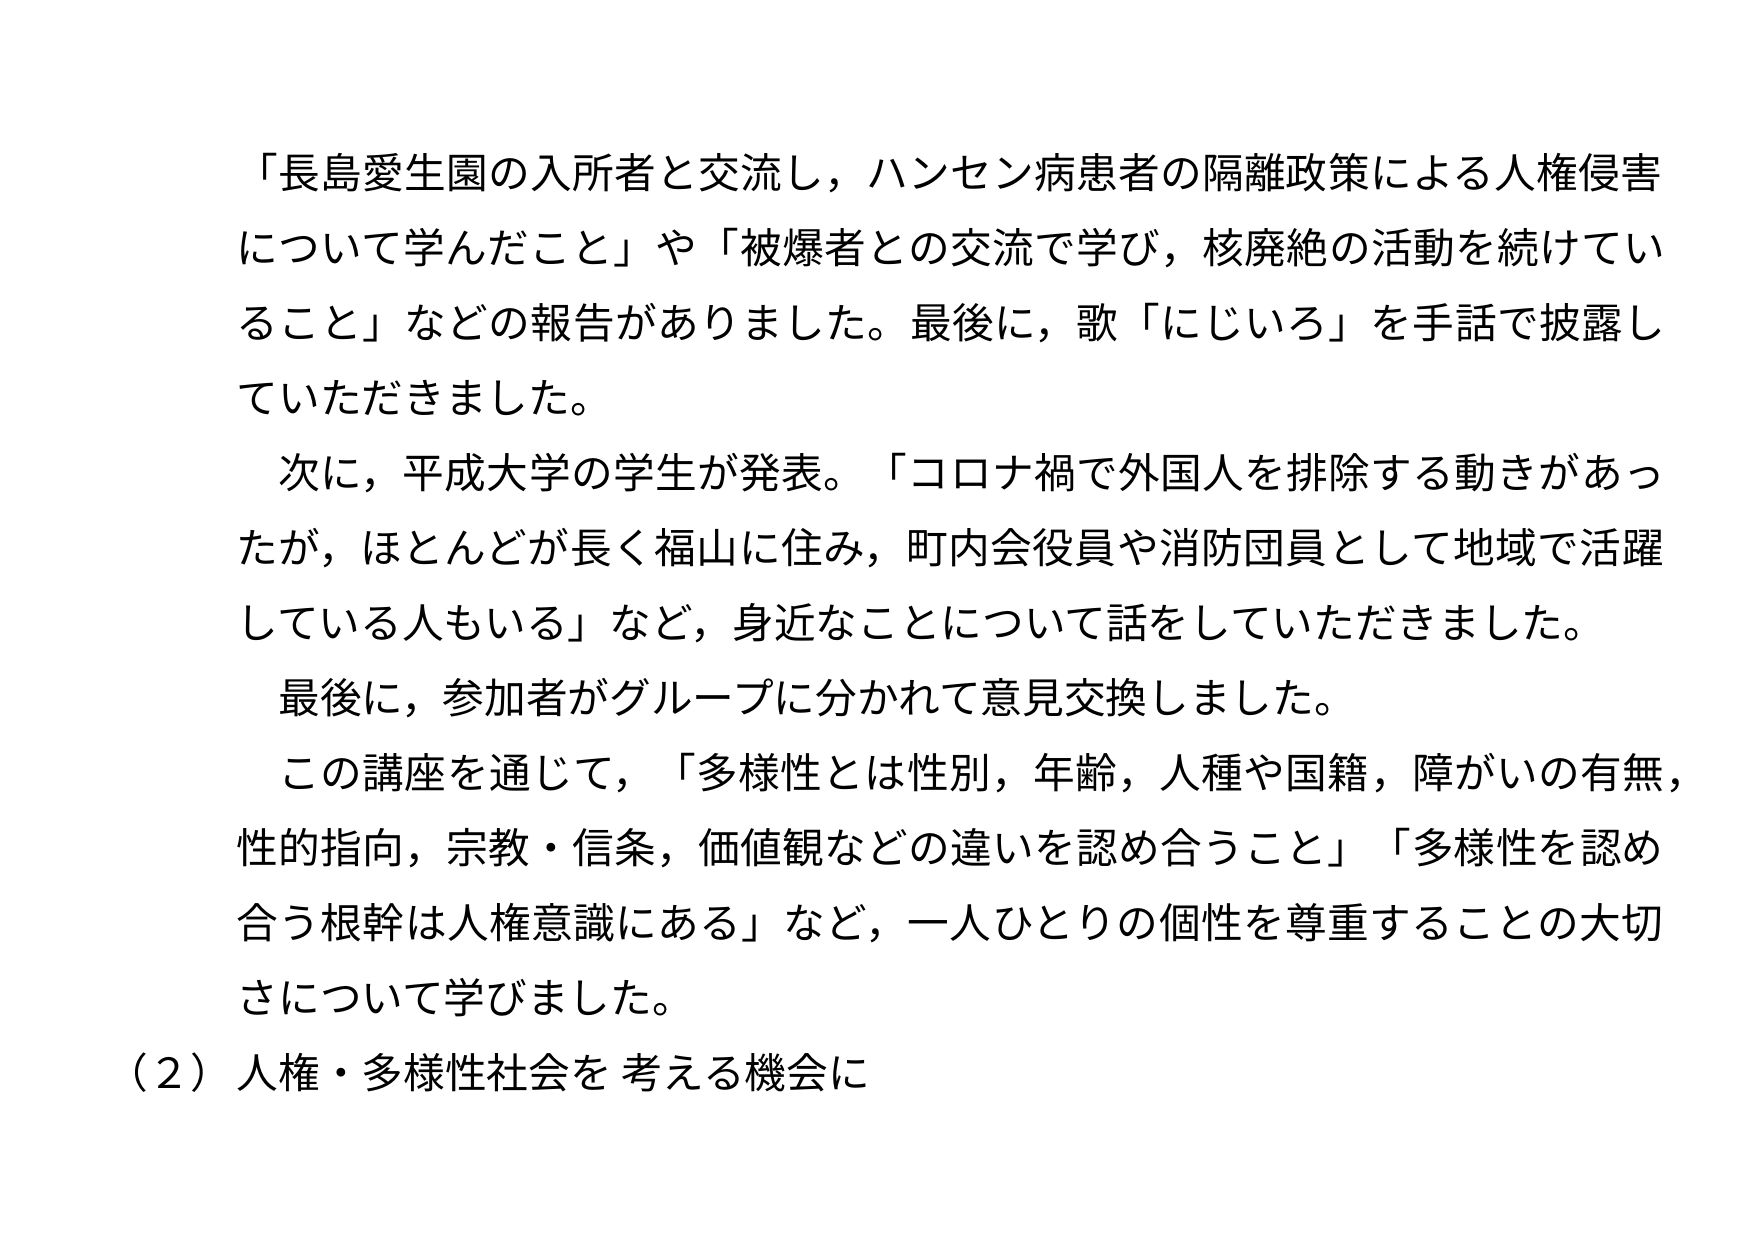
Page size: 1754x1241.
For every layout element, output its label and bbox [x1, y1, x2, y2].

list [106, 133, 1665, 1033]
list [106, 1033, 1665, 1108]
